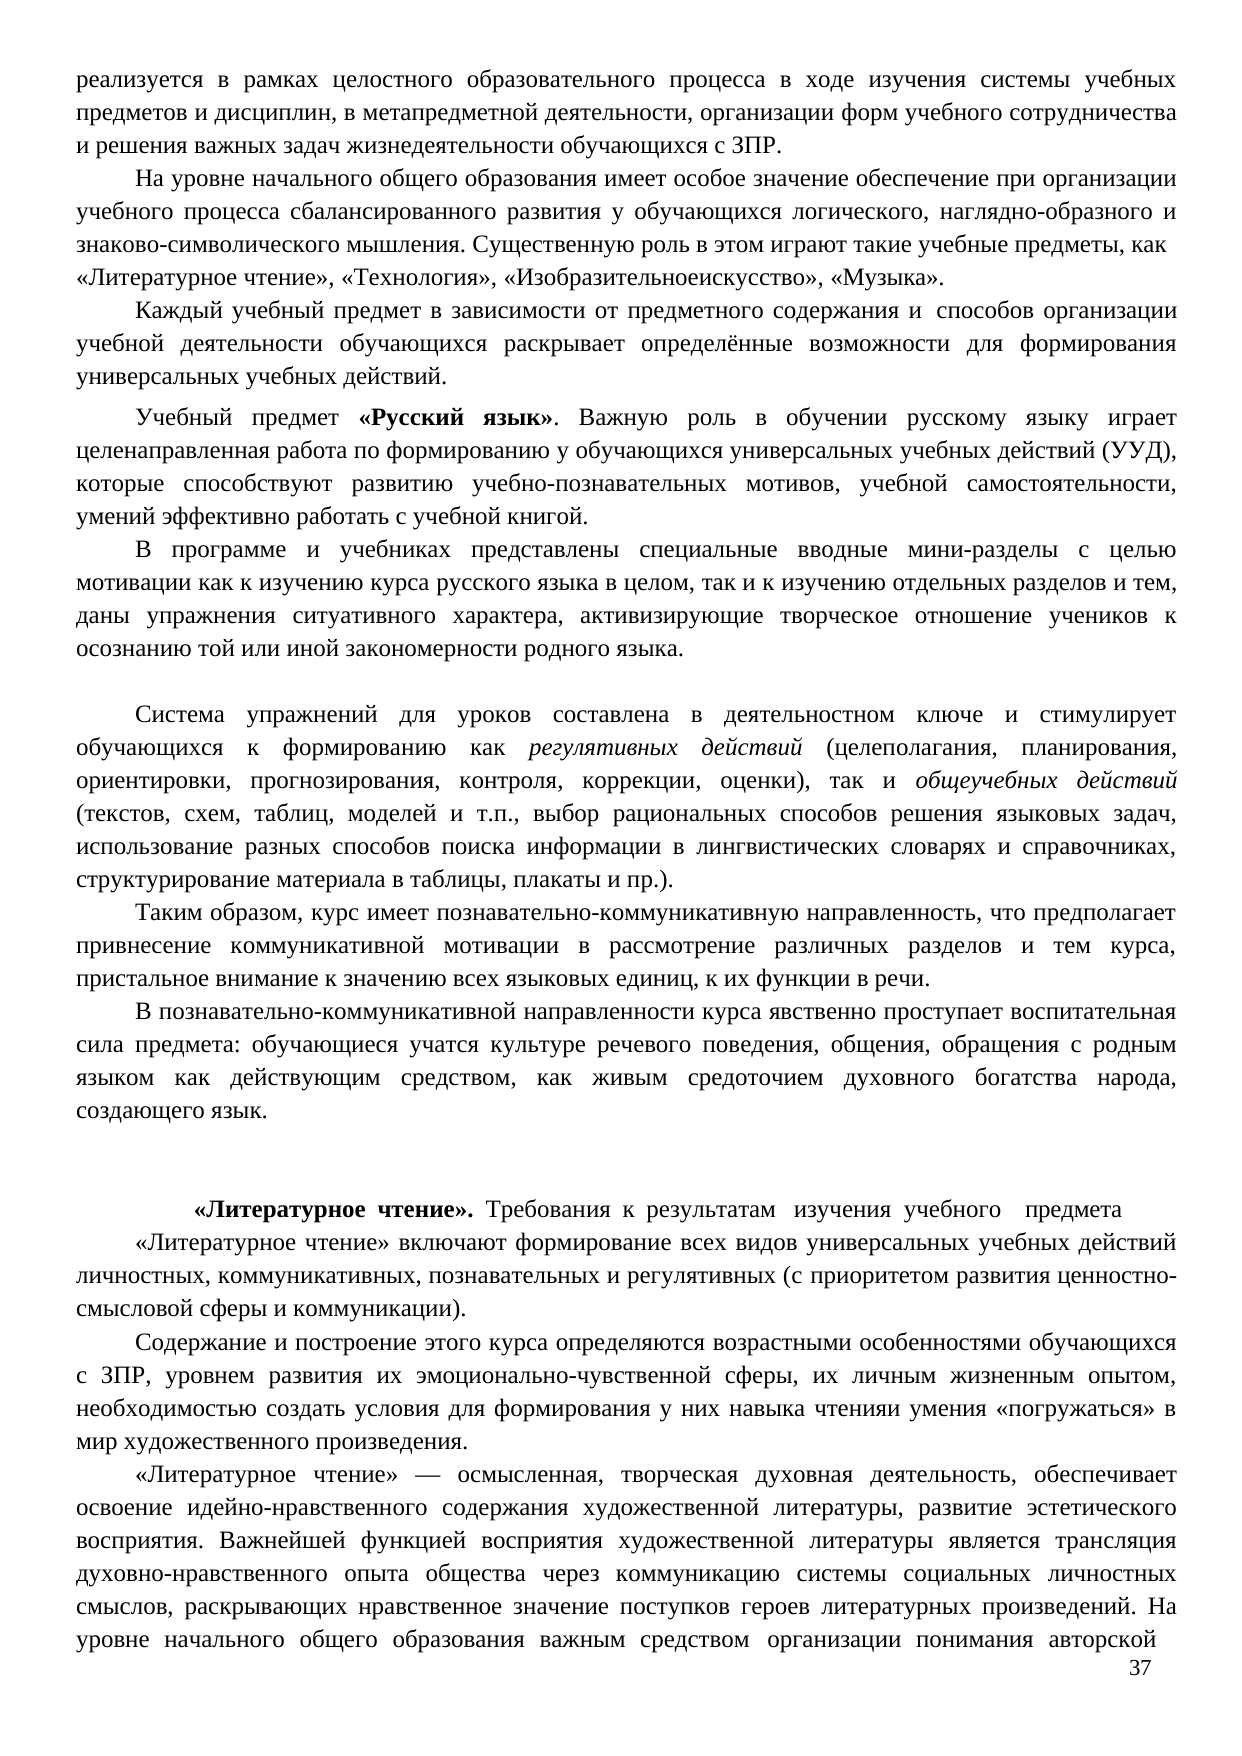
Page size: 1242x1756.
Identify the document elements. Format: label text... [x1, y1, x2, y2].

text В познавательно-коммуникативной направленности курса явственно проступает воспитательная сила предмета: обучающиеся учатся культуре речевого поведения, общения, обращения с родным языком как действующим средством, как живым средоточием духовного богатства народа, создающего язык. [76, 996, 1177, 1124]
text «Литературное чтение». Требования к результатам изучения учебного предмета [135, 1194, 1227, 1223]
text «Литературное чтение» включают формирование всех видов универсальных учебных действий личностных, коммуникативных, познавательных и регулятивных (с приоритетом развития ценностно- смысловой сферы и коммуникации). [76, 1227, 1177, 1322]
text «Литературное чтение» — осмысленная, творческая духовная деятельность, обеспечивает освоение идейно-нравственного содержания художественной литературы, развитие эстетического восприятия. Важнейшей функцией восприятия художественной литературы является трансляция духовно-нравственного опыта общества через коммуникацию системы социальных личностных смыслов, раскрывающих нравственное значение поступков героев литературных произведений. На уровне начального общего образования важным средством организации понимания авторской [76, 1459, 1178, 1653]
text На уровне начального общего образования имеет особое значение обеспечение при организации учебного процесса сбалансированного развития у обучающихся логического, наглядно-образного и знаково-символического мышления. Существенную роль в этом играют такие учебные предметы, как [76, 163, 1177, 258]
text Система упражнений для уроков составлена в деятельностном ключе и стимулирует обучающихся к формированию как регулятивных действий (целеполагания, планирования, ориентировки, прогнозирования, контроля, коррекции, оценки), так и общеучебных действий (текстов, схем, таблиц, моделей и т.п., выбор рациональных способов решения языковых задач, использование разных способов поиска информации в лингвистических словарях и справочниках, структурирование материала в таблицы, плакаты и пр.). [76, 699, 1177, 893]
text Учебный предмет «Русский язык». Важную роль в обучении русскому языку играет целенаправленная работа по формированию у обучающихся универсальных учебных действий (УУД), которые способствуют развитию учебно-познавательных мотивов, учебной самостоятельности, умений эффективно работать с учебной книгой. [76, 402, 1178, 529]
text В программе и учебниках представлены специальные вводные мини-разделы с целью мотивации как к изучению курса русского языка в целом, так и к изучению отдельных разделов и тем, даны упражнения ситуативного характера, активизирующие творческое отношение учеников к осознанию той или иной закономерности родного языка. [76, 534, 1177, 662]
text реализуется в рамках целостного образовательного процесса в ходе изучения системы учебных предметов и дисциплин, в метапредметной деятельности, организации форм учебного сотрудничества и решения важных задач жизнедеятельности обучающихся с ЗПР. [76, 64, 1177, 158]
text Содержание и построение этого курса определяются возрастными особенностями обучающихся с ЗПР, уровнем развития их эмоционально-чувственной сферы, их личным жизненным опытом, необходимостью создать условия для формирования у них навыка чтенияи умения «погружаться» в мир художественного произведения. [76, 1327, 1177, 1454]
text Каждый учебный предмет в зависимости от предметного содержания и способов организации учебной деятельности обучающихся раскрывает определённые возможности для формирования универсальных учебных действий. [76, 295, 1177, 390]
text «Литературное чтение», «Технология», «Изобразительноеискусство», «Музыка». [76, 262, 1227, 291]
text Таким образом, курс имеет познавательно-коммуникативную направленность, что предполагает привнесение коммуникативной мотивации в рассмотрение различных разделов и тем курса, пристальное внимание к значению всех языковых единиц, к их функции в речи. [76, 897, 1177, 992]
